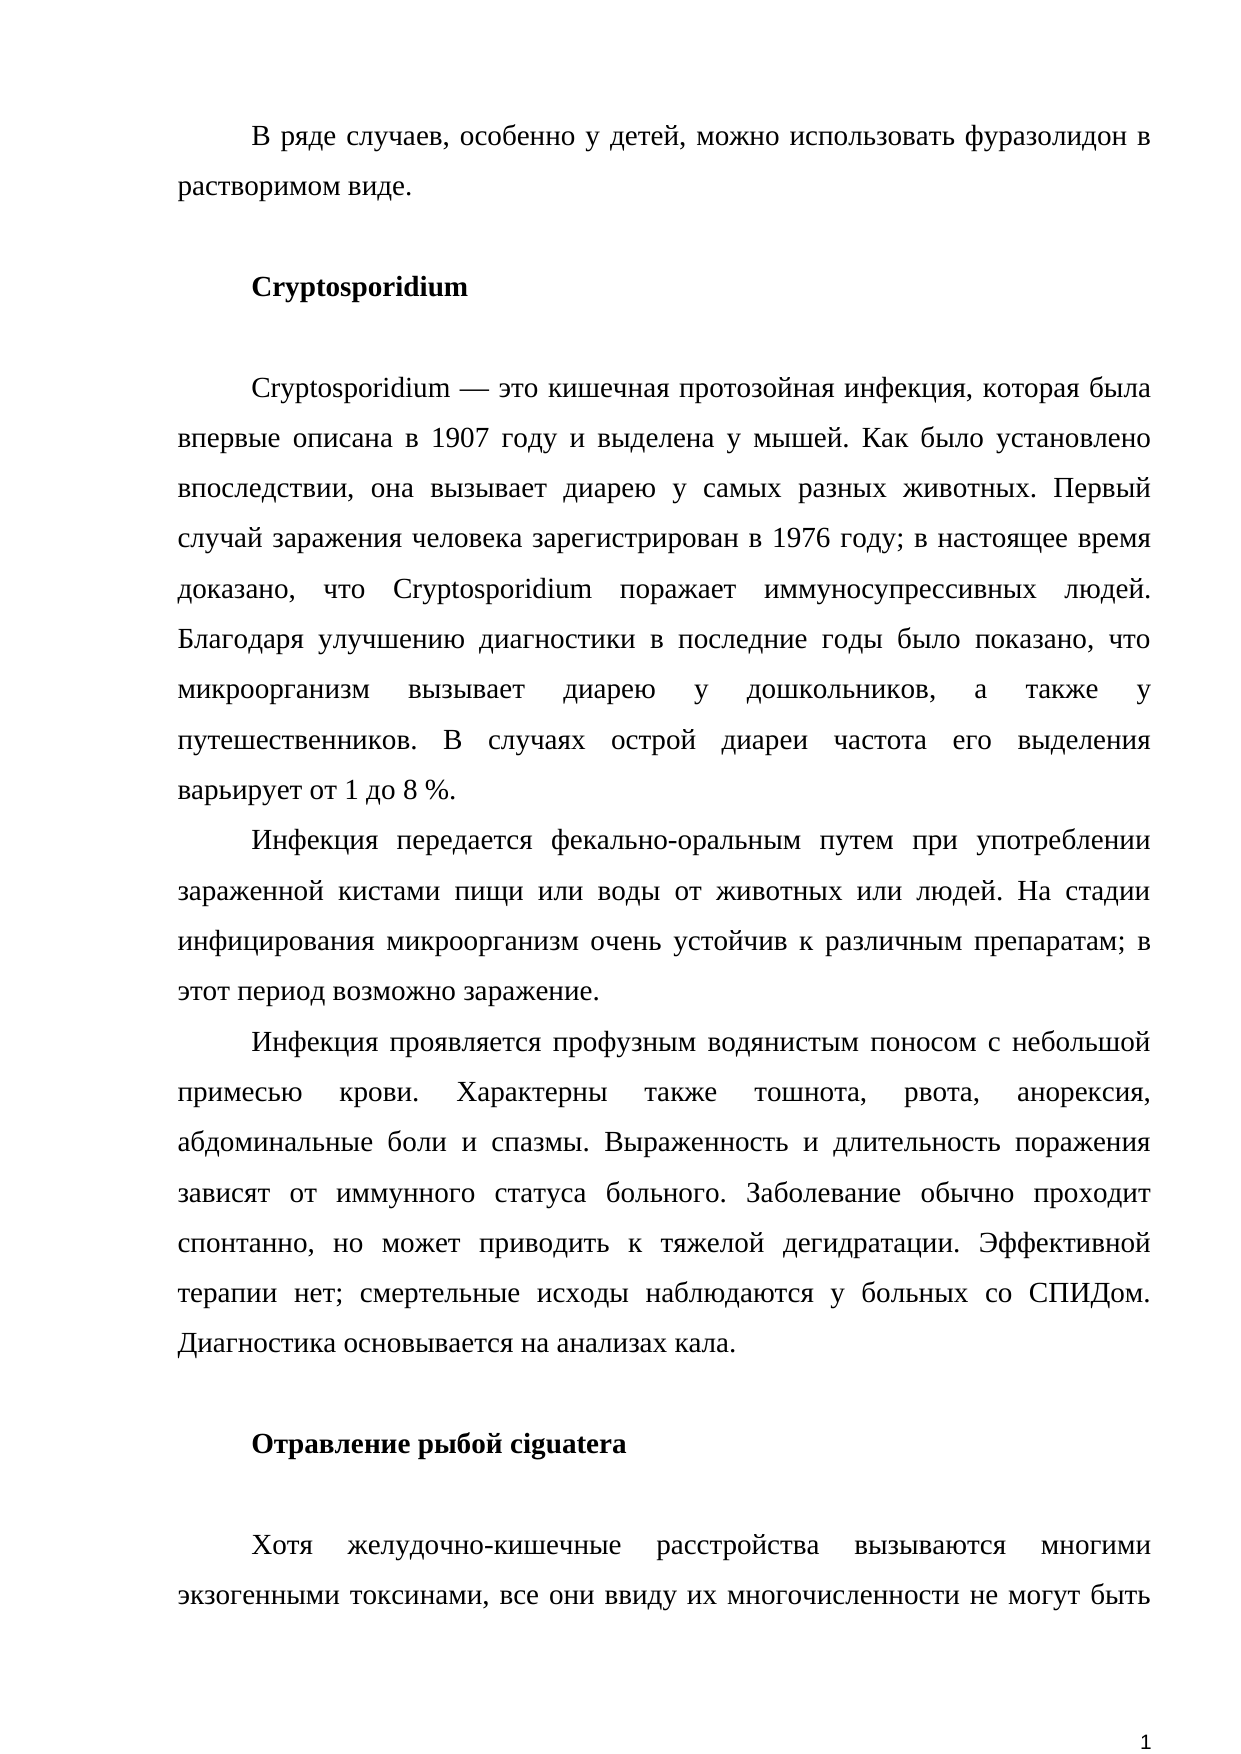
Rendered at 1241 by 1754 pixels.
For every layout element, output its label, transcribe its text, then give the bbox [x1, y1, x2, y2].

text Cryptosporidium [177, 269, 1152, 303]
text Отравление рыбой ciguatera [177, 1426, 1152, 1460]
text Инфекция передается фекально-оральным путем при употреблении зараженной кистами пищи или воды от животных или людей. На стадии инфицирования микроорганизм очень устойчив к различным препаратам; в этот период возможно заражение. [177, 822, 1152, 1007]
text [177, 1527, 1152, 1611]
text В ряде случаев, особенно у детей, можно использовать фуразолидон в растворимом виде. [177, 118, 1152, 202]
text Cryptosporidium — это кишечная протозойная инфекция, которая была впервые описана в 1907 году и выделена у мышей. Как было установлено впоследствии, она вызывает диарею у самых разных животных. Первый случай заражения человека зарегистрирован в 1976 году; в настоящее время доказано, что Cryptosporidium поражает иммуносупрессивных людей. Благодаря улучшению диагностики в последние годы было показано, что микроорганизм вызывает диарею у дошкольников, а также у путешественников. В случаях острой диареи частота его выделения варьирует от 1 до 8 %. [177, 370, 1152, 806]
text Инфекция проявляется профузным водянистым поносом с небольшой примесью крови. Характерны также тошнота, рвота, анорексия, абдоминальные боли и спазмы. Выраженность и длительность поражения зависят от иммунного статуса больного. Заболевание обычно проходит спонтанно, но может приводить к тяжелой дегидратации. Эффективной терапии нет; смертельные исходы наблюдаются у больных со СПИДом. Диагностика основывается на анализах кала. [177, 1024, 1152, 1359]
